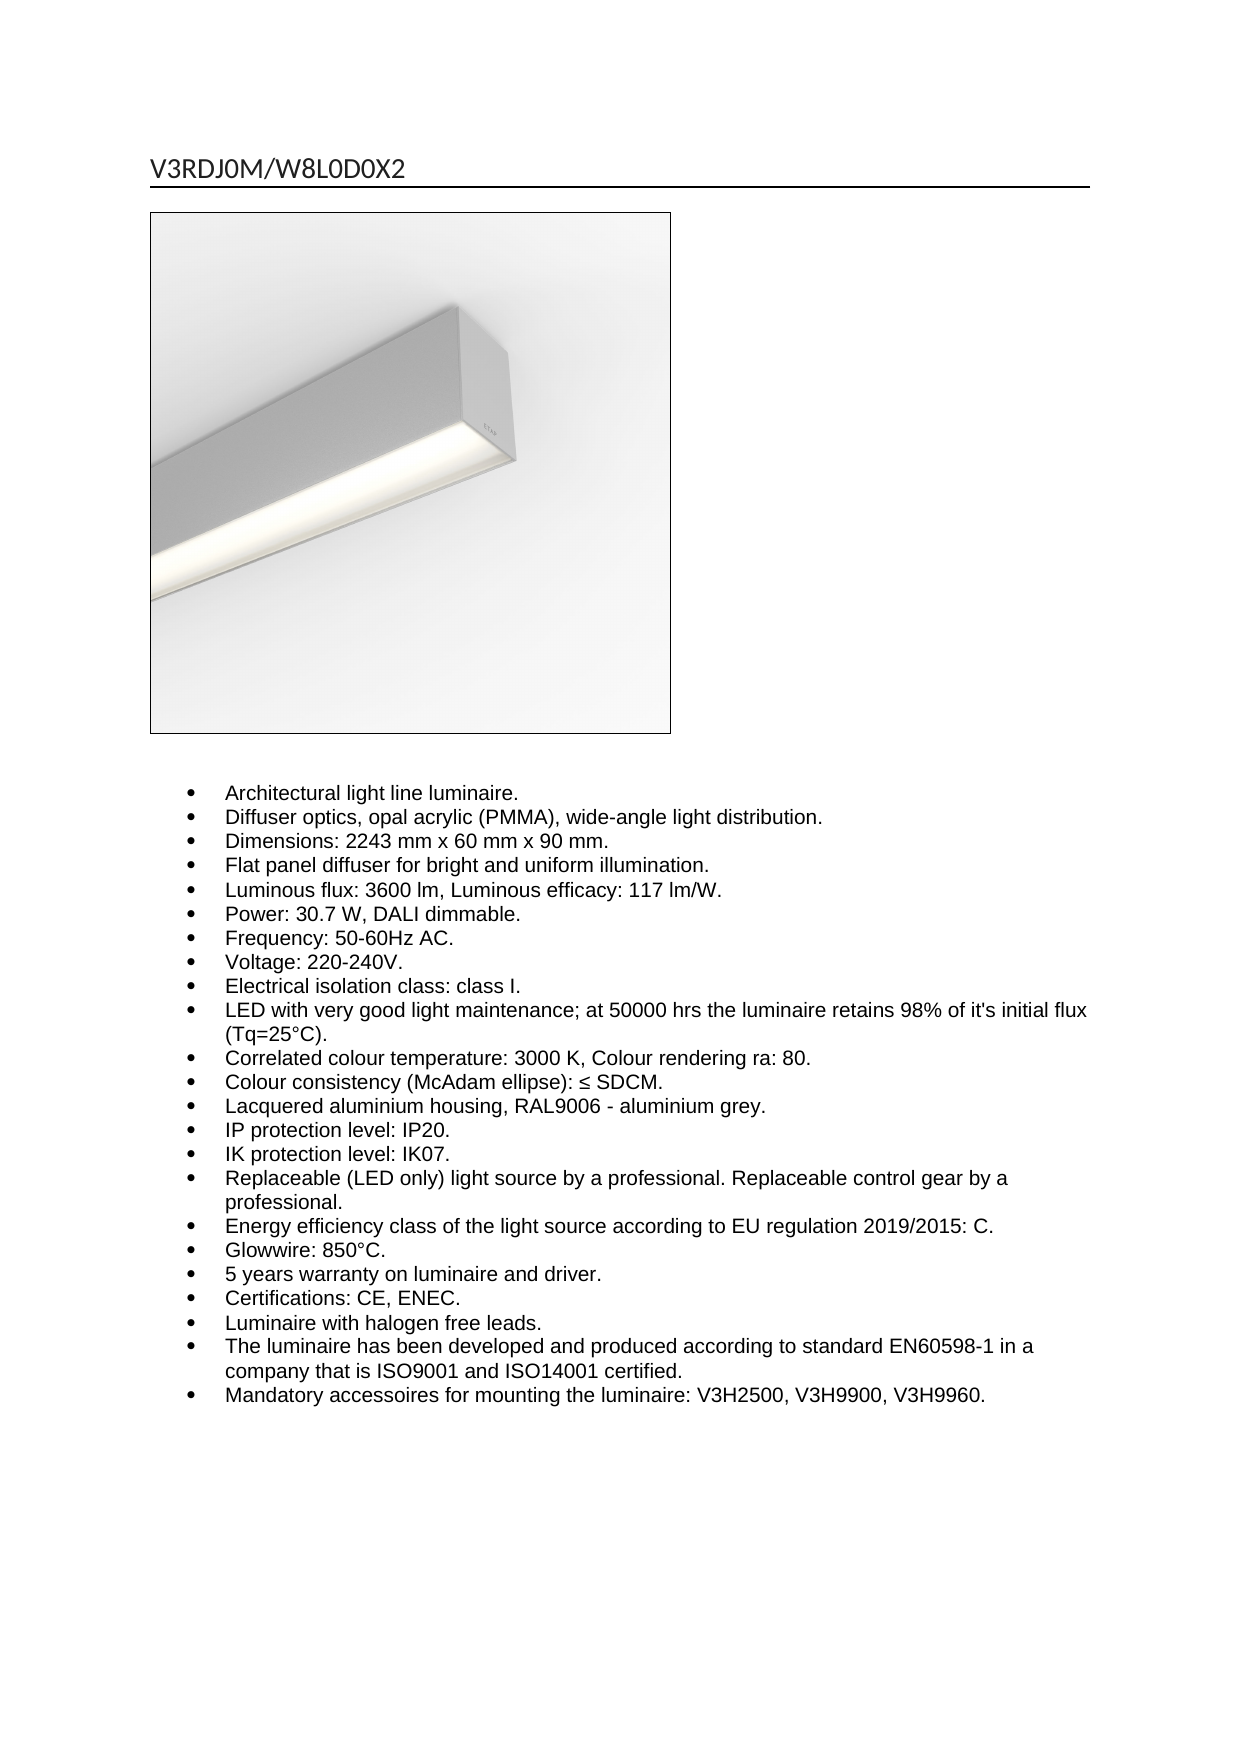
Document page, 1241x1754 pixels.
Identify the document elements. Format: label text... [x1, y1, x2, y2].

list Replaceable (LED only) light source by a professional. Replaceable control gear by a professional. [187, 1166, 1090, 1214]
list Dimensions: 2243 mm x 60 mm x 90 mm. [187, 829, 1090, 853]
list Luminaire with halogen free leads. [187, 1310, 1090, 1334]
picture [151, 213, 670, 733]
list Certifications: CE, ENEC. [187, 1286, 1090, 1310]
list Flat panel diffuser for bright and uniform illumination. [187, 853, 1090, 877]
list Diffuser optics, opal acrylic (PMMA), wide-angle light distribution. [187, 805, 1090, 829]
list Electrical isolation class: class I. [187, 974, 1090, 998]
list Energy efficiency class of the light source according to EU regulation 2019/2015: C. [187, 1214, 1090, 1238]
list Correlated colour temperature: 3000 K, Colour rendering ra: 80. [187, 1046, 1090, 1070]
list LED with very good light maintenance; at 50000 hrs the luminaire retains 98% of it's initial flux (Tq=25°C). [187, 998, 1090, 1046]
list Frequency: 50-60Hz AC. [187, 926, 1090, 949]
list 5 years warranty on luminaire and driver. [187, 1262, 1090, 1286]
list Power: 30.7 W, DALI dimmable. [187, 901, 1090, 926]
list IK protection level: IK07. [187, 1142, 1090, 1166]
list Glowwire: 850°C. [187, 1238, 1090, 1262]
list Architectural light line luminaire. [187, 781, 1090, 805]
list The luminaire has been developed and produced according to standard EN60598-1 in a company that is ISO9001 and ISO14001 certified. [187, 1334, 1090, 1382]
text V3RDJ0M/W8L0D0X2 [150, 150, 1090, 186]
list Luminous flux: 3600 lm, Luminous efficacy: 117 lm/W. [187, 877, 1090, 901]
list Colour consistency (McAdam ellipse): ≤ SDCM. [187, 1070, 1090, 1094]
list Mandatory accessoires for mounting the luminaire: V3H2500, V3H9900, V3H9960. [187, 1382, 1090, 1406]
list Voltage: 220-240V. [187, 949, 1090, 974]
list Lacquered aluminium housing, RAL9006 - aluminium grey. [187, 1094, 1090, 1118]
list IP protection level: IP20. [187, 1118, 1090, 1142]
